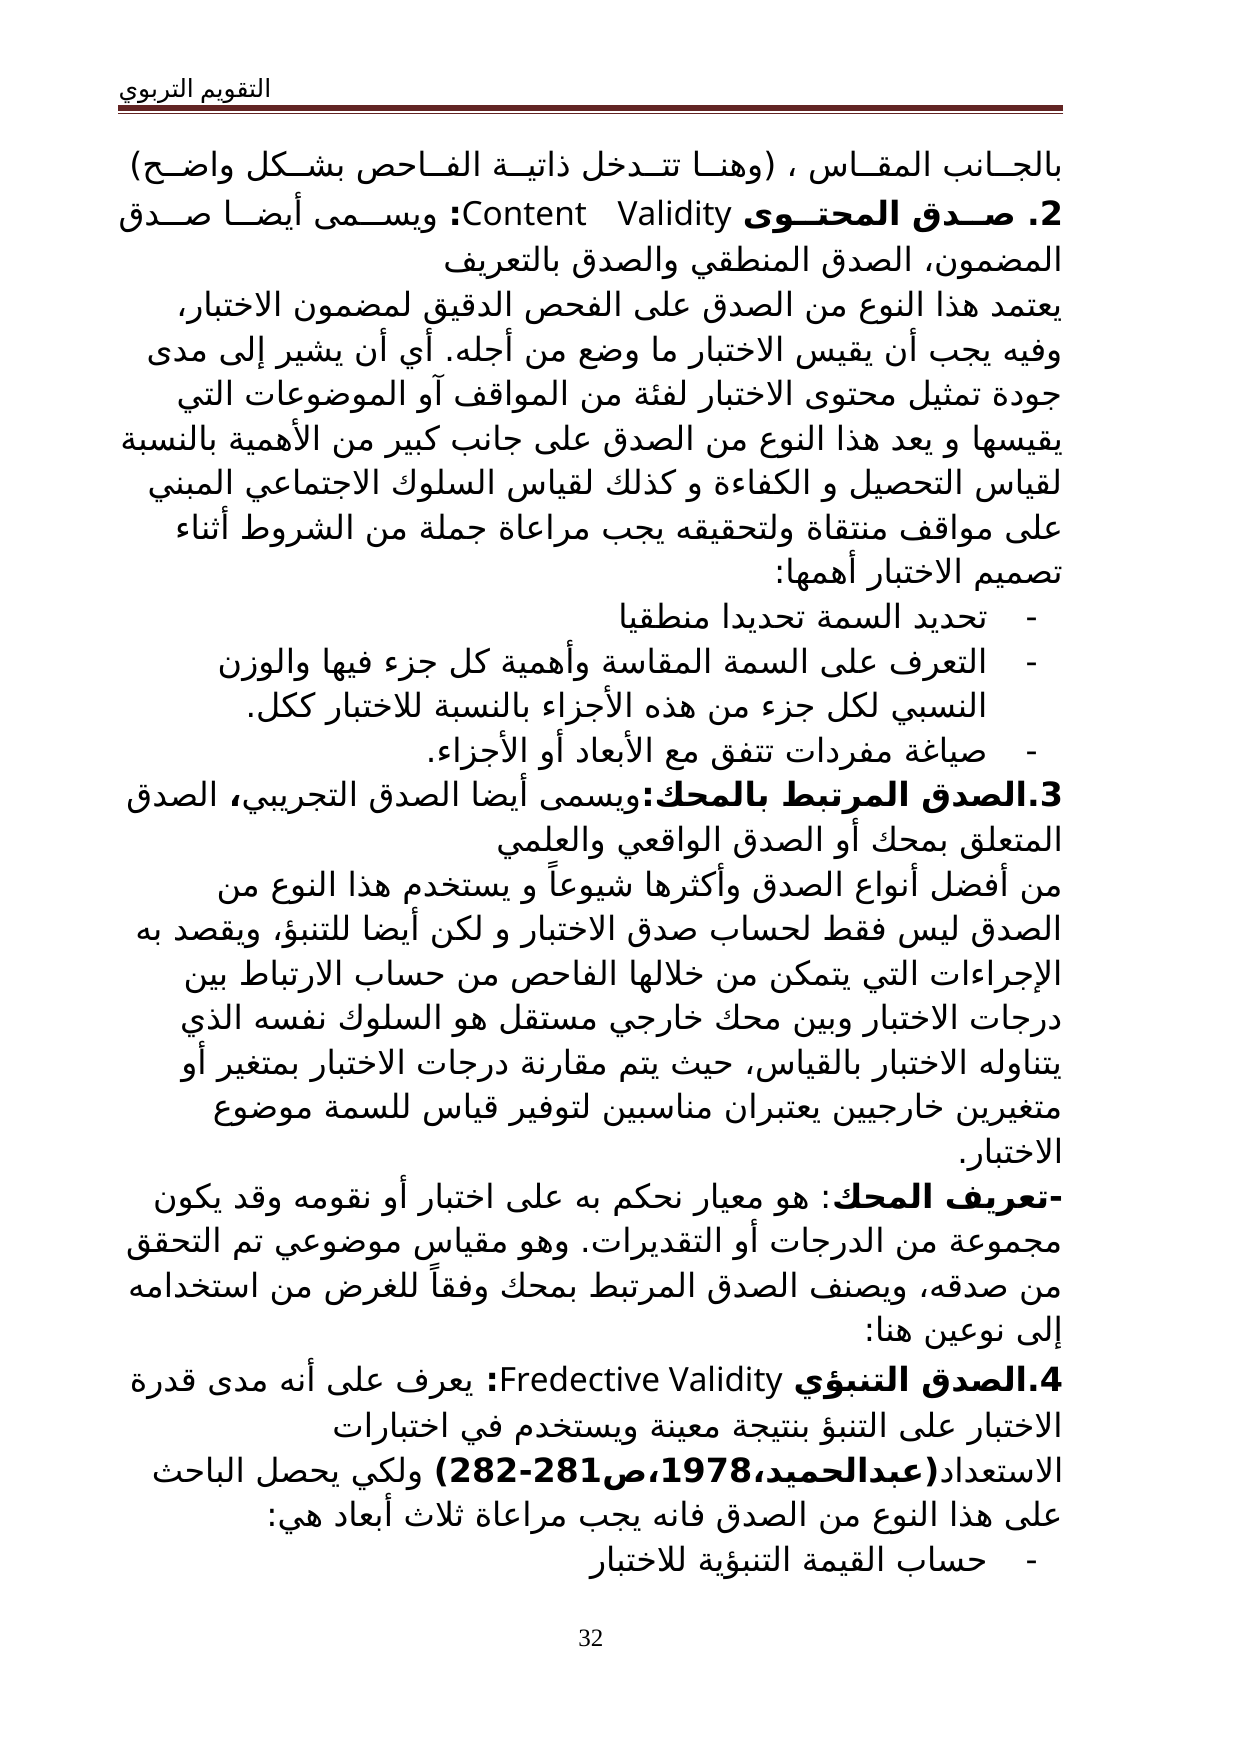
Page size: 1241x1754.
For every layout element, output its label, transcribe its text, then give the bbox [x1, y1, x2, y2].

list 3.الصدق المرتبط بالمحك:ويسمى أيضا الصدق التجريبي، الصدق المتعلق بمحك أو الصدق الواقعي والعلمي [118, 776, 1063, 859]
list حساب القيمة التنبؤية للاختبار [118, 1540, 1026, 1579]
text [118, 145, 1063, 280]
list التعرف على السمة المقاسة وأهمية كل جزء فيها والوزن النسبي لكل جزء من هذه الأجزاء بالنسبة للاختبار ككل. [118, 642, 1026, 726]
list تحديد السمة تحديدا منطقيا [118, 598, 1026, 636]
list صياغة مفردات تتفق مع الأبعاد أو الأجزاء. [118, 731, 1026, 770]
text -تعريف المحك: هو معيار نحكم به على اختبار أو نقومه وقد يكون مجموعة من الدرجات أو التقديرات. وهو مقياس موضوعي تم التحقق من صدقه، ويصنف الصدق المرتبط بمحك وفقاً للغرض من استخدامه إلى نوعين هنا: [118, 1177, 1063, 1350]
text من أفضل أنواع الصدق وأكثرها شيوعاً و يستخدم هذا النوع من الصدق ليس فقط لحساب صدق الاختبار و لكن أيضا للتنبؤ، ويقصد به الإجراءات التي يتمكن من خلالها الفاحص من حساب الارتباط بين درجات الاختبار وبين محك خارجي مستقل هو السلوك نفسه الذي يتناوله الاختبار بالقياس، حيث يتم مقارنة درجات الاختبار بمتغير أو متغيرين خارجيين يعتبران مناسبين لتوفير قياس للسمة موضوع الاختبار. [118, 865, 1063, 1171]
list 4.الصدق التنبؤي Fredective Validity: يعرف على أنه مدى قدرة الاختبار على التنبؤ بنتيجة معينة ويستخدم في اختبارات الاستعداد(عبدالحميد،1978،ص281-282) ولكي يحصل الباحث على هذا النوع من الصدق فانه يجب مراعاة ثلاث أبعاد هي: [118, 1356, 1063, 1535]
text يعتمد هذا النوع من الصدق على الفحص الدقيق لمضمون الاختبار، وفيه يجب أن يقيس الاختبار ما وضع من أجله. أي أن يشير إلى مدى جودة تمثيل محتوى الاختبار لفئة من المواقف آو الموضوعات التي يقيسها و يعد هذا النوع من الصدق على جانب كبير من الأهمية بالنسبة لقياس التحصيل و الكفاءة و كذلك لقياس السلوك الاجتماعي المبني على مواقف منتقاة ولتحقيقه يجب مراعاة جملة من الشروط أثناء تصميم الاختبار أهمها: [118, 286, 1063, 592]
